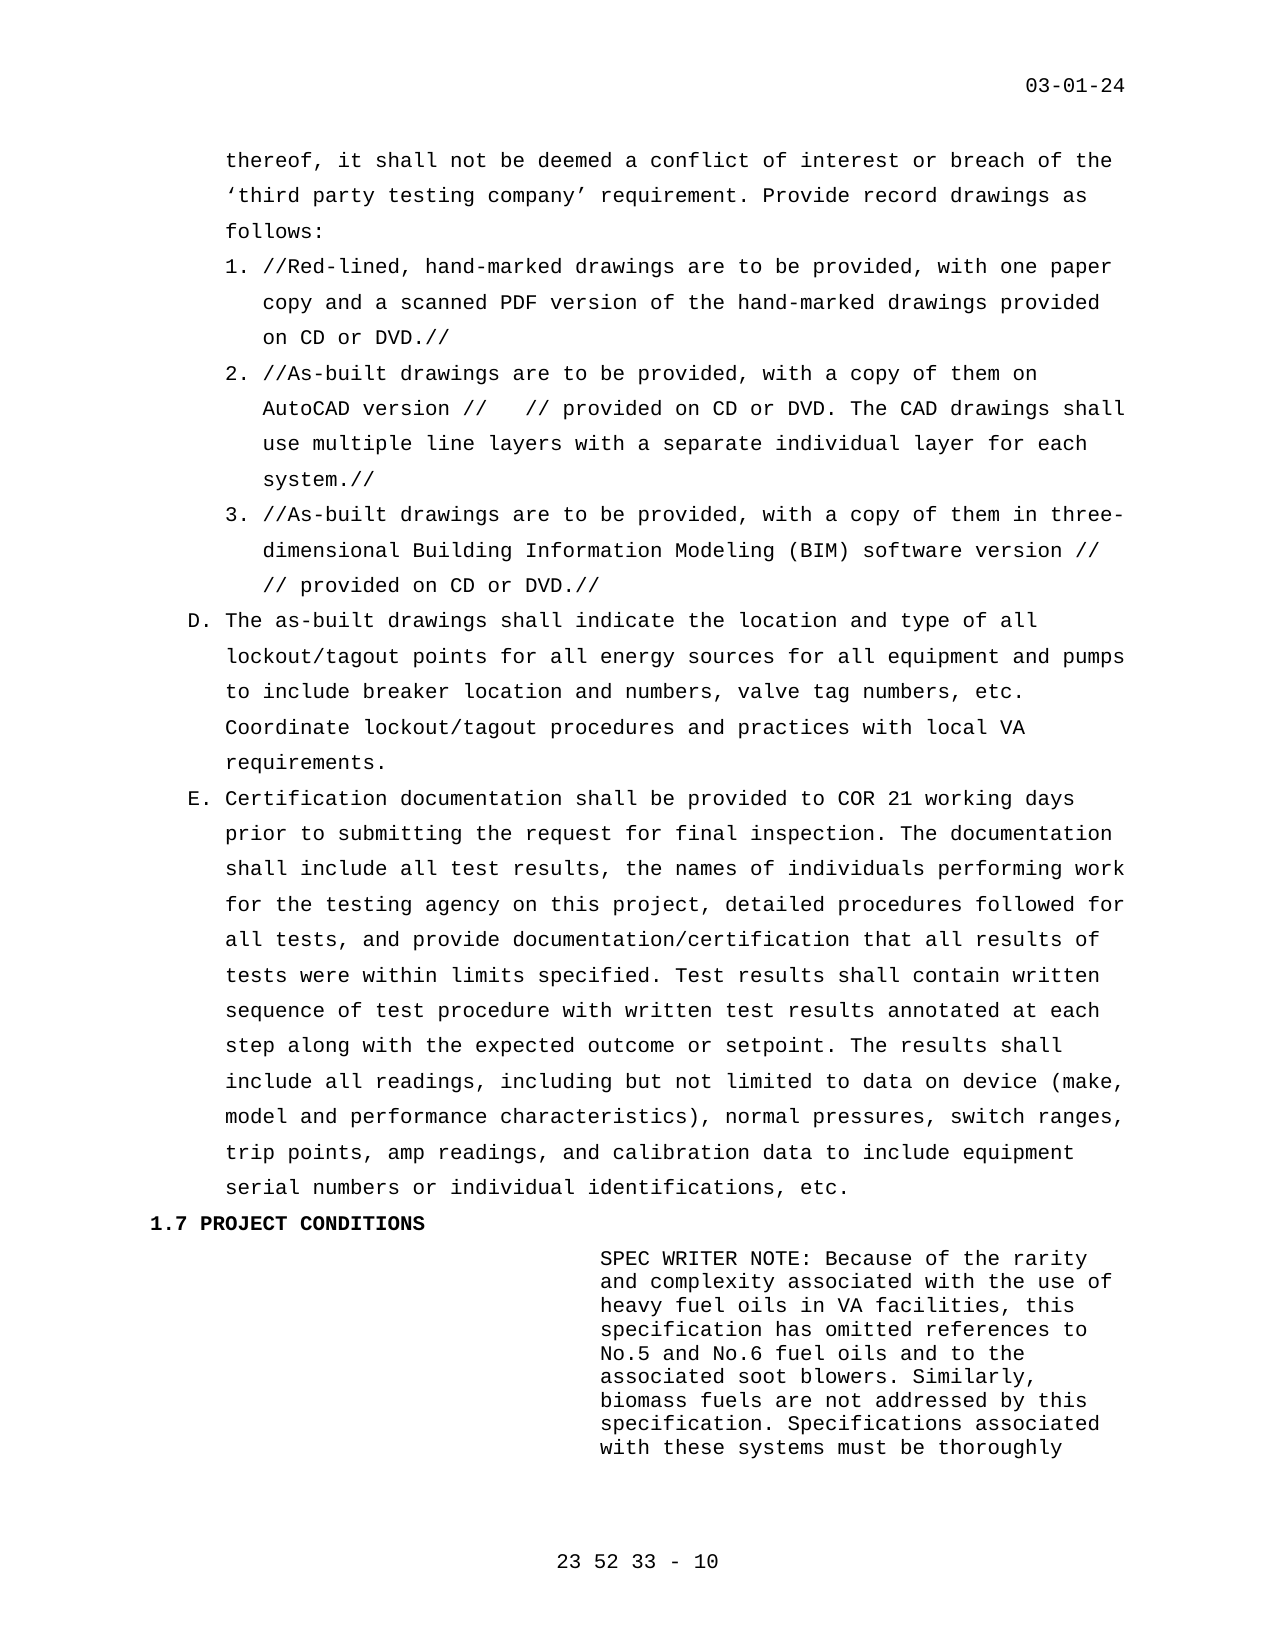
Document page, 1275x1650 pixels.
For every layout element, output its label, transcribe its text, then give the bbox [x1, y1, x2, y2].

text Certification documentation shall be provided to COR 21 working days prior to submitting the request for final inspection. The documentation shall include all test results, the names of individuals performing work for the testing agency on this project, detailed procedures followed for all tests, and provide documentation/certification that all results of tests were within limits specified. Test results shall contain written sequence of test procedure with written test results annotated at each step along with the expected outcome or setpoint. The results shall include all readings, including but not limited to data on device (make, model and performance characteristics), normal pressures, switch ranges, trip points, amp readings, and calibration data to include equipment serial numbers or individual identifications, etc. [187, 787, 1125, 1201]
text //As-built drawings are to be provided, with a copy of them on AutoCAD version // // provided on CD or DVD. The CAD drawings shall use multiple line layers with a separate individual layer for each system.// [225, 362, 1125, 492]
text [600, 1248, 1125, 1461]
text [187, 150, 1125, 244]
text //Red-lined, hand-marked drawings are to be provided, with one paper copy and a scanned PDF version of the hand-marked drawings provided on CD or DVD.// [225, 256, 1125, 351]
text //As-built drawings are to be provided, with a copy of them in three-dimensional Building Information Modeling (BIM) software version // // provided on CD or DVD.// [225, 504, 1125, 599]
text The as-built drawings shall indicate the location and type of all lockout/tagout points for all energy sources for all equipment and pumps to include breaker location and numbers, valve tag numbers, etc. Coordinate lockout/tagout procedures and practices with local VA requirements. [187, 610, 1125, 776]
text PROJECT CONDITIONS [150, 1212, 1125, 1236]
